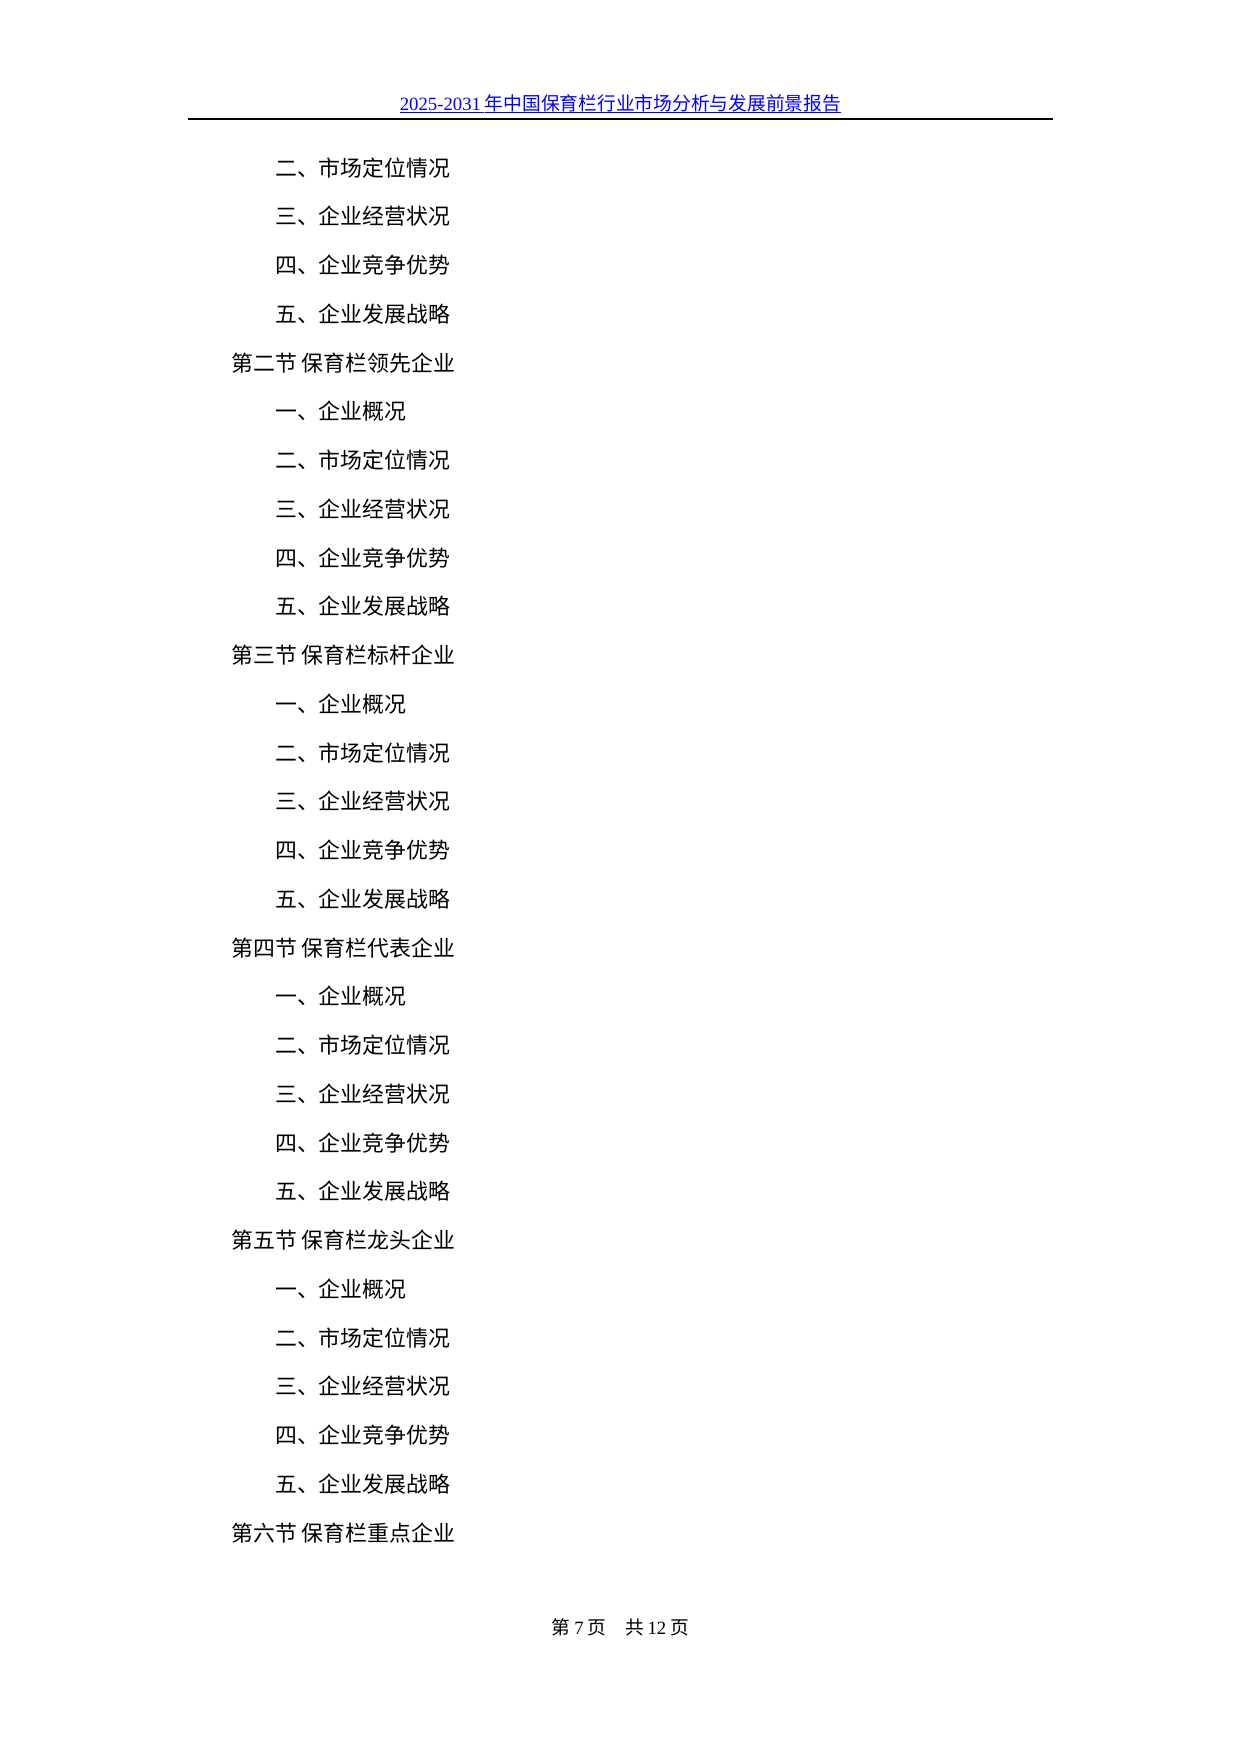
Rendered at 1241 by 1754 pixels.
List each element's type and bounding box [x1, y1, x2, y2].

text [187, 150, 1053, 1548]
